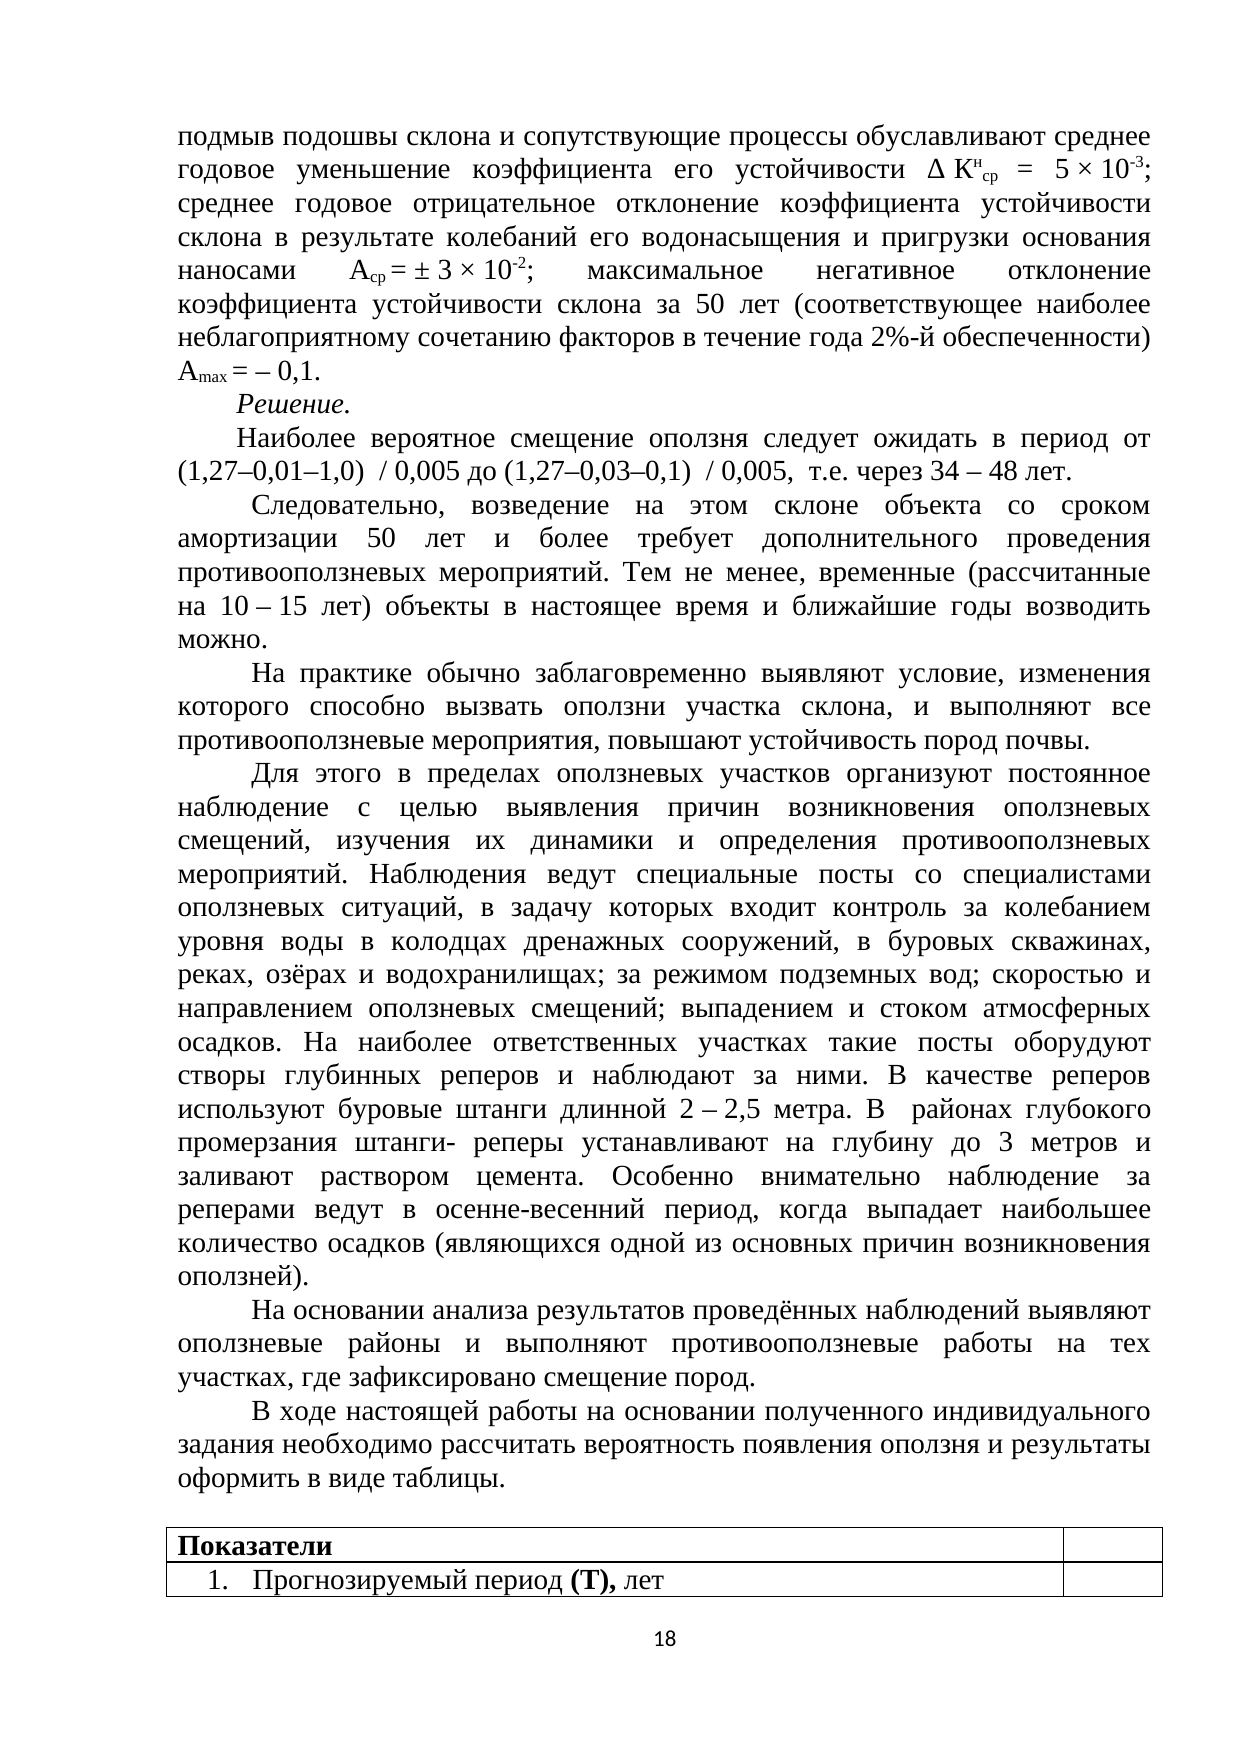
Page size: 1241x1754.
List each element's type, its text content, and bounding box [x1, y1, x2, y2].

text Для этого в пределах оползневых участков организуют постоянное наблюдение с целью выявления причин возникновения оползневых смещений, изучения их динамики и определения противооползневых мероприятий. Наблюдения ведут специальные посты со специалистами оползневых ситуаций, в задачу которых входит контроль за колебанием уровня воды в колодцах дренажных сооружений, в буровых скважинах, реках, озёрах и водохранилищах; за режимом подземных вод; скоростью и направлением оползневых смещений; выпадением и стоком атмосферных осадков. На наиболее ответственных участках такие посты оборудуют створы глубинных реперов и наблюдают за ними. В качестве реперов используют буровые штанги длинной 2 – 2,5 метра. В районах глубокого промерзания штанги- реперы устанавливают на глубину до 3 метров и заливают раствором цемента. Особенно внимательно наблюдение за реперами ведут в осенне-весенний период, когда выпадает наибольшее количество осадков (являющихся одной из основных причин возникновения оползней). [177, 755, 1152, 1292]
text Следовательно, возведение на этом склоне объекта со сроком амортизации 50 лет и более требует дополнительного проведения противооползневых мероприятий. Тем не менее, временные (рассчитанные на 10 – 15 лет) объекты в настоящее время и ближайшие годы возводить можно. [177, 487, 1152, 655]
text Наиболее вероятное смещение оползня следует ожидать в период от (1,27–0,01–1,0) / 0,005 до (1,27–0,03–0,1) / 0,005, т.е. через 34 – 48 лет. [177, 420, 1152, 487]
text На основании анализа результатов проведённых наблюдений выявляют оползневые районы и выполняют противооползневые работы на тех участках, где зафиксировано смещение пород. [177, 1292, 1152, 1393]
table_cell [1064, 1563, 1162, 1596]
table_header [1064, 1528, 1162, 1561]
table_cell Прогнозируемый период (Т), лет [167, 1563, 1063, 1596]
table_header Показатели [167, 1528, 1063, 1561]
text Решение. [177, 386, 1152, 420]
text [177, 118, 1152, 386]
text В ходе настоящей работы на основании полученного индивидуального задания необходимо рассчитать вероятность появления оползня и результаты оформить в виде таблицы. [177, 1393, 1152, 1493]
text На практике обычно заблаговременно выявляют условие, изменения которого способно вызвать оползни участка склона, и выполняют все противооползневые мероприятия, повышают устойчивость пород почвы. [177, 655, 1152, 755]
